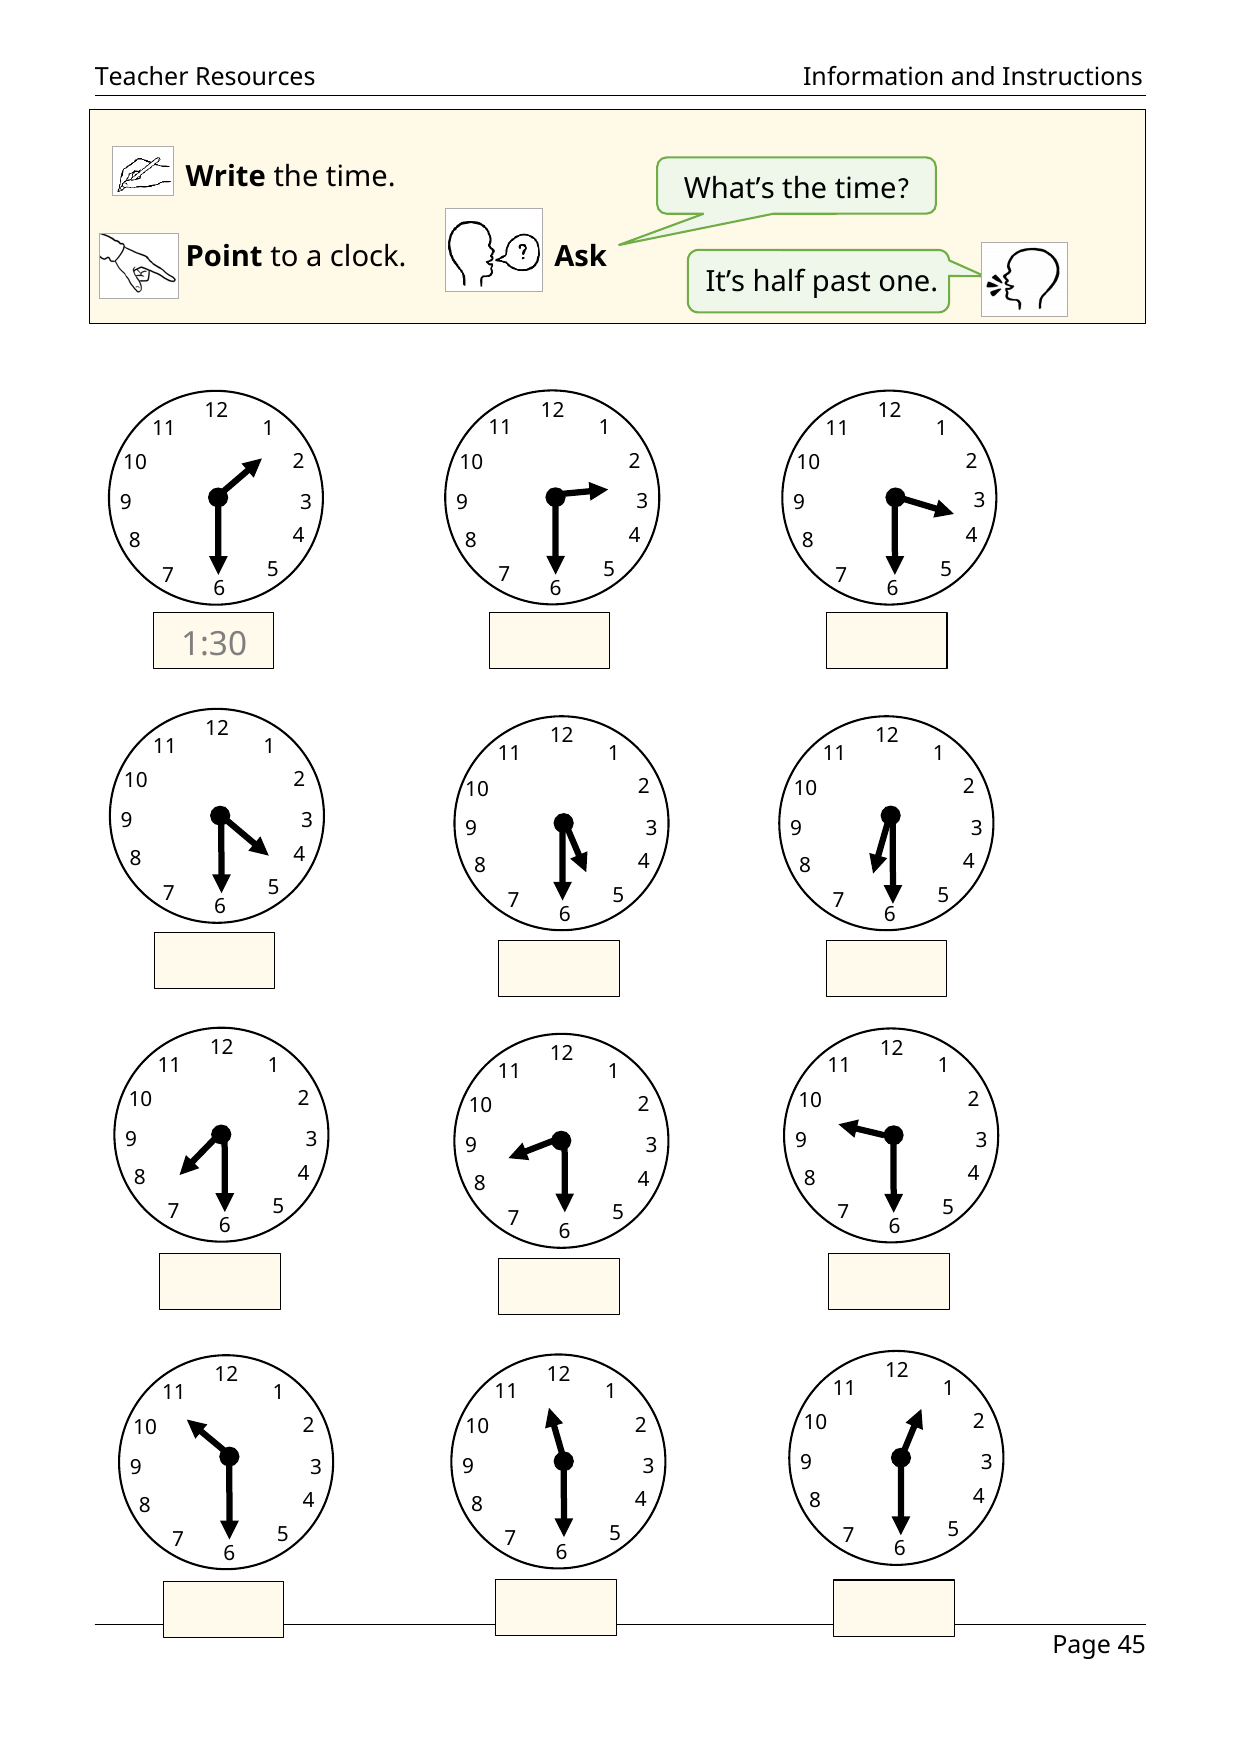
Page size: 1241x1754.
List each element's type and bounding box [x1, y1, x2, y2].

picture [100, 234, 178, 298]
picture [982, 243, 1067, 316]
picture [446, 209, 542, 291]
picture [113, 147, 173, 195]
